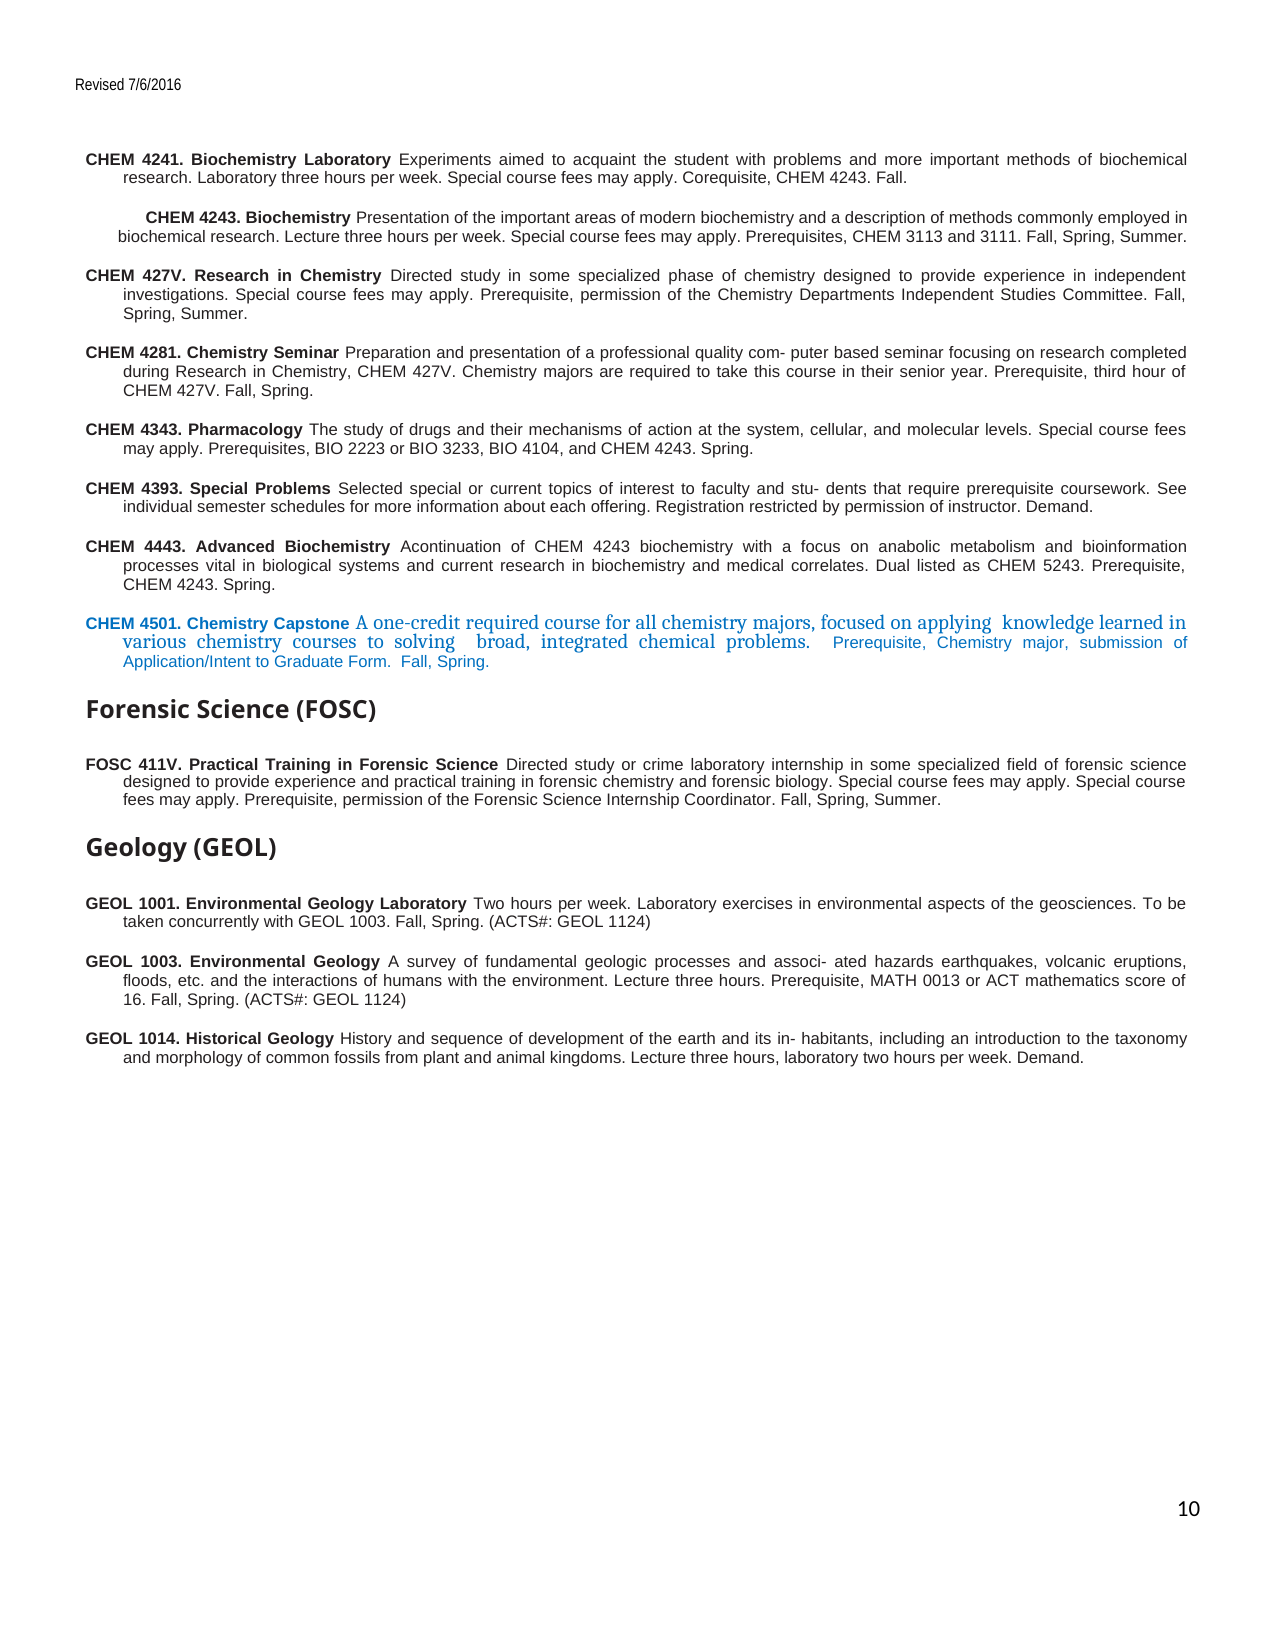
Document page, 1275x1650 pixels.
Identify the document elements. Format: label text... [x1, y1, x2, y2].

text CHEM 4281. Chemistry Seminar Preparation and presentation of a professional quality com- puter based seminar focusing on research completed during Research in Chemistry, CHEM 427V. Chemistry majors are required to take this course in their senior year. Prerequisite, third hour of CHEM 427V. Fall, Spring. [85, 344, 1188, 400]
text CHEM 4393. Special Problems Selected special or current topics of interest to faculty and stu- dents that require prerequisite coursework. See individual semester schedules for more information about each offering. Registration restricted by permission of instructor. Demand. [85, 479, 1188, 517]
text CHEM 4443. Advanced Biochemistry Acontinuation of CHEM 4243 biochemistry with a focus on anabolic metabolism and bioinformation processes vital in biological systems and current research in biochemistry and medical correlates. Dual listed as CHEM 5243. Prerequisite, CHEM 4243. Spring. [85, 537, 1188, 594]
text CHEM 4243. Biochemistry Presentation of the important areas of modern biochemistry and a description of methods commonly employed in biochemical research. Lecture three hours per week. Special course fees may apply. Prerequisites, CHEM 3113 and 3111. Fall, Spring, Summer. [75, 208, 1188, 246]
text Forensic Science (FOSC) [85, 692, 1200, 726]
text CHEM 4501. Chemistry Capstone A one-credit required course for all chemistry majors, focused on applying knowledge learned in various chemistry courses to solving broad, integrated chemical problems. Prerequisite, Chemistry major, submission of Application/Intent to Graduate Form. Fall, Spring. [85, 614, 1188, 671]
text GEOL 1014. Historical Geology History and sequence of development of the earth and its in- habitants, including an introduction to the taxonomy and morphology of common fossils from plant and animal kingdoms. Lecture three hours, laboratory two hours per week. Demand. [85, 1029, 1188, 1067]
text GEOL 1003. Environmental Geology A survey of fundamental geologic processes and associ- ated hazards earthquakes, volcanic eruptions, floods, etc. and the interactions of humans with the environment. Lecture three hours. Prerequisite, MATH 0013 or ACT mathematics score of 16. Fall, Spring. (ACTS#: GEOL 1124) [85, 952, 1188, 1009]
text CHEM 4241. Biochemistry Laboratory Experiments aimed to acquaint the student with problems and more important methods of biochemical research. Laboratory three hours per week. Special course fees may apply. Corequisite, CHEM 4243. Fall. [85, 150, 1188, 187]
text GEOL 1001. Environmental Geology Laboratory Two hours per week. Laboratory exercises in environmental aspects of the geosciences. To be taken concurrently with GEOL 1003. Fall, Spring. (ACTS#: GEOL 1124) [85, 894, 1188, 932]
text Geology (GEOL) [85, 830, 1200, 864]
text CHEM 427V. Research in Chemistry Directed study in some specialized phase of chemistry designed to provide experience in independent investigations. Special course fees may apply. Prerequisite, permission of the Chemistry Departments Independent Studies Committee. Fall, Spring, Summer. [85, 267, 1188, 323]
text FOSC 411V. Practical Training in Forensic Science Directed study or crime laboratory internship in some specialized field of forensic science designed to provide experience and practical training in forensic chemistry and forensic biology. Special course fees may apply. Special course fees may apply. Prerequisite, permission of the Forensic Science Internship Coordinator. Fall, Spring, Summer. [85, 756, 1188, 809]
text CHEM 4343. Pharmacology The study of drugs and their mechanisms of action at the system, cellular, and molecular levels. Special course fees may apply. Prerequisites, BIO 2223 or BIO 3233, BIO 4104, and CHEM 4243. Spring. [85, 421, 1188, 458]
